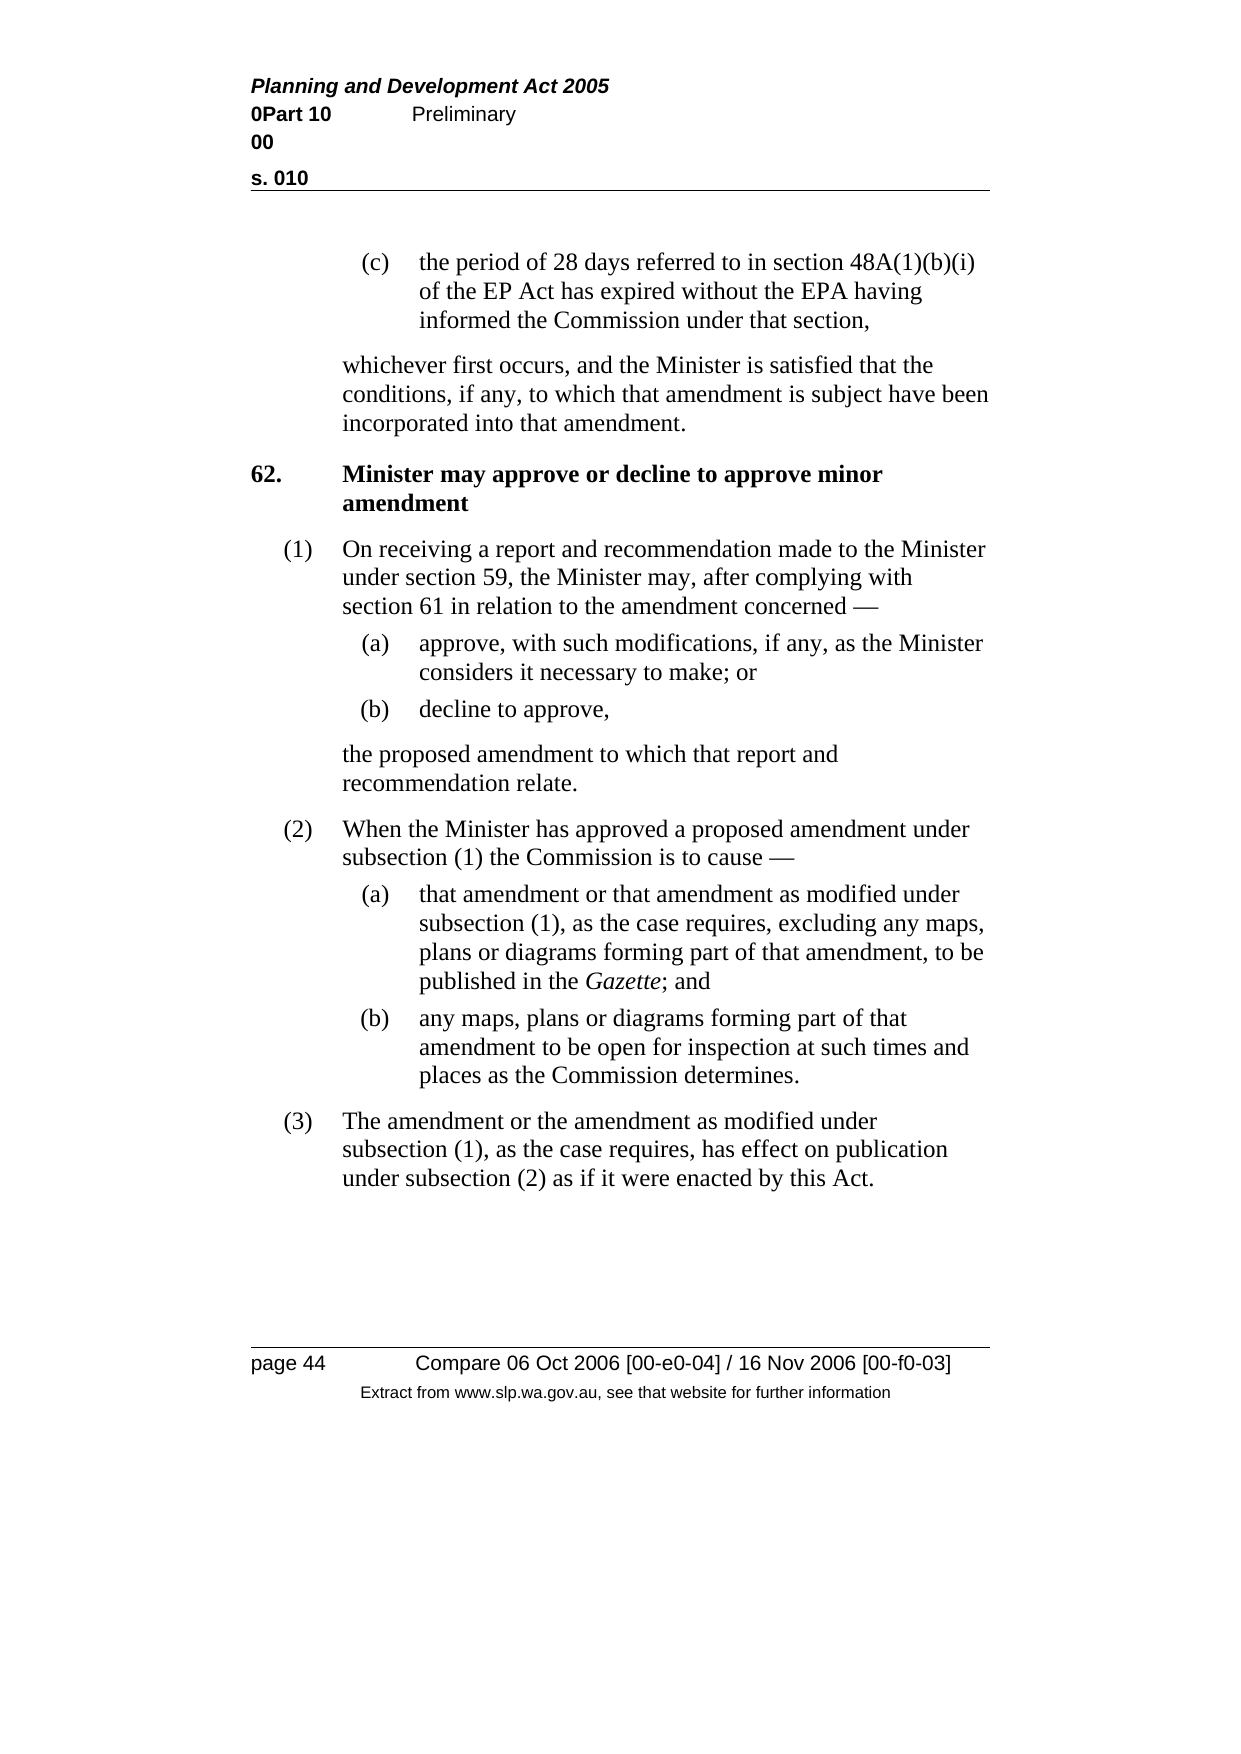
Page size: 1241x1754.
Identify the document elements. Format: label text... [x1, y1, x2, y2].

text (3) The amendment or the amendment as modified under subsection (1), as the case requires, has effect on publication under subsection (2) as if it were enacted by this Act. [251, 1106, 990, 1192]
text (a) that amendment or that amendment as modified under subsection (1), as the case requires, excluding any maps, plans or diagrams forming part of that amendment, to be published in the Gazette; and [251, 879, 990, 994]
text (c) the period of 28 days referred to in section 48A(1)(b)(i) of the EP Act has expired without the EPA having informed the Commission under that section, [251, 247, 990, 334]
text (b) any maps, plans or diagrams forming part of that amendment to be open for inspection at such times and places as the Commission determines. [251, 1003, 990, 1089]
subtitle 62. Minister may approve or decline to approve minor amendment [251, 459, 990, 517]
text whichever first occurs, and the Minister is satisfied that the conditions, if any, to which that amendment is subject have been incorporated into that amendment. [251, 350, 990, 437]
text (2) When the Minister has approved a proposed amendment under subsection (1) the Commission is to cause — [251, 814, 990, 871]
text (1) On receiving a report and recommendation made to the Minister under section 59, the Minister may, after complying with section 61 in relation to the amendment concerned — [251, 534, 990, 620]
text (a) approve, with such modifications, if any, as the Minister considers it necessary to make; or [251, 628, 990, 686]
text the proposed amendment to which that report and recommendation relate. [251, 739, 990, 797]
text (b) decline to approve, [251, 694, 990, 723]
